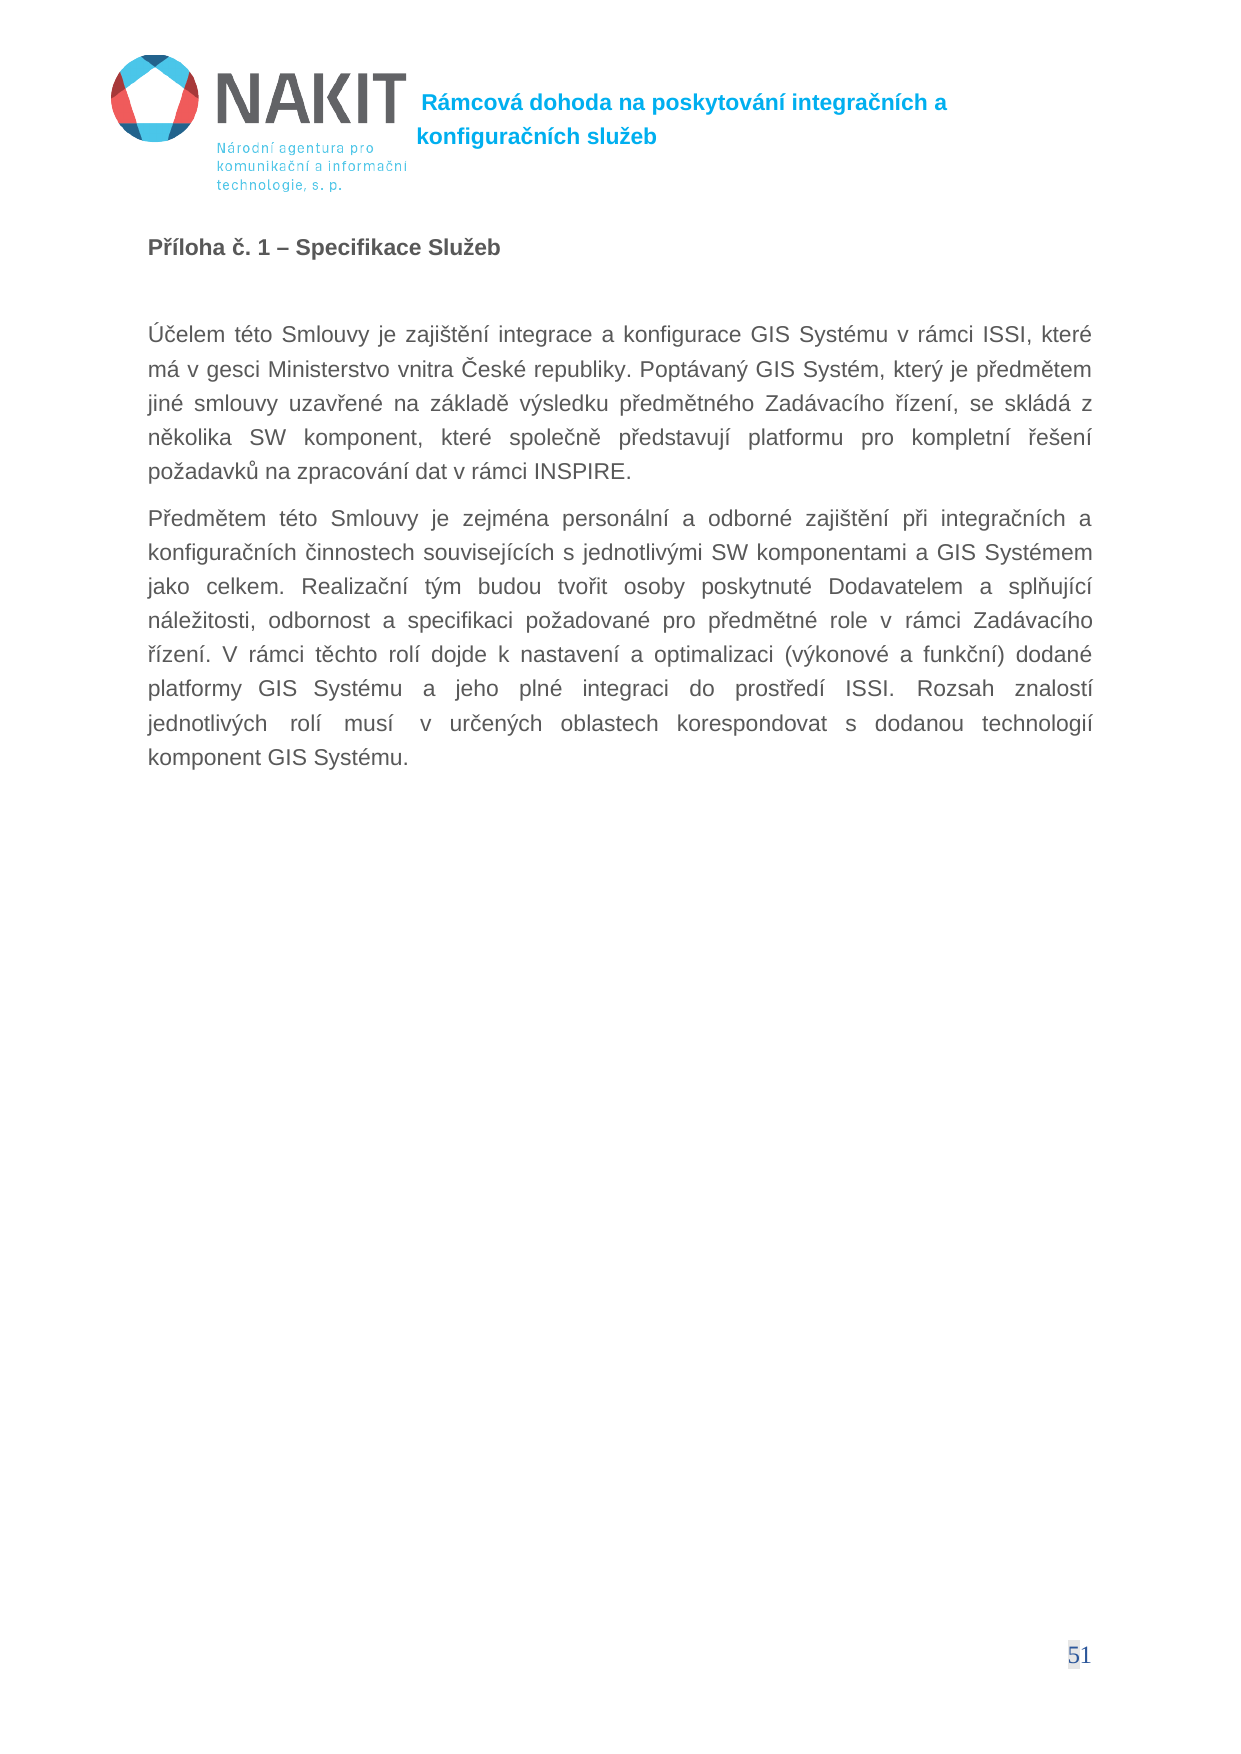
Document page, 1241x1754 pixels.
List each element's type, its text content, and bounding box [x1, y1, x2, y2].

picture [111, 55, 407, 192]
text Účelem této Smlouvy je zajištění integrace a konfigurace GIS Systému v rámci ISSI, které má v gesci Ministerstvo vnitra České republiky. Poptávaný GIS Systém, který je předmětem jiné smlouvy uzavřené na základě výsledku předmětného Zadávacího řízení, se skládá z několika SW komponent, které společně představují platformu pro kompletní řešení požadavků na zpracování dat v rámci INSPIRE. [148, 321, 1093, 484]
text Předmětem této Smlouvy je zejména personální a odborné zajištění při integračních a konfiguračních činnostech souvisejících s jednotlivými SW komponentami a GIS Systémem jako celkem. Realizační tým budou tvořit osoby poskytnuté Dodavatelem a splňující náležitosti, odbornost a specifikaci požadované pro předmětné role v rámci Zadávacího řízení. V rámci těchto rolí dojde k nastavení a optimalizaci (výkonové a funkční) dodané platformy GIS Systému a jeho plné integraci do prostředí ISSI. Rozsah znalostí jednotlivých rolí musí v určených oblastech korespondovat s dodanou technologií komponent GIS Systému. [148, 504, 1093, 770]
subtitle Příloha č. 1 – Specifikace Služeb [148, 233, 1178, 260]
